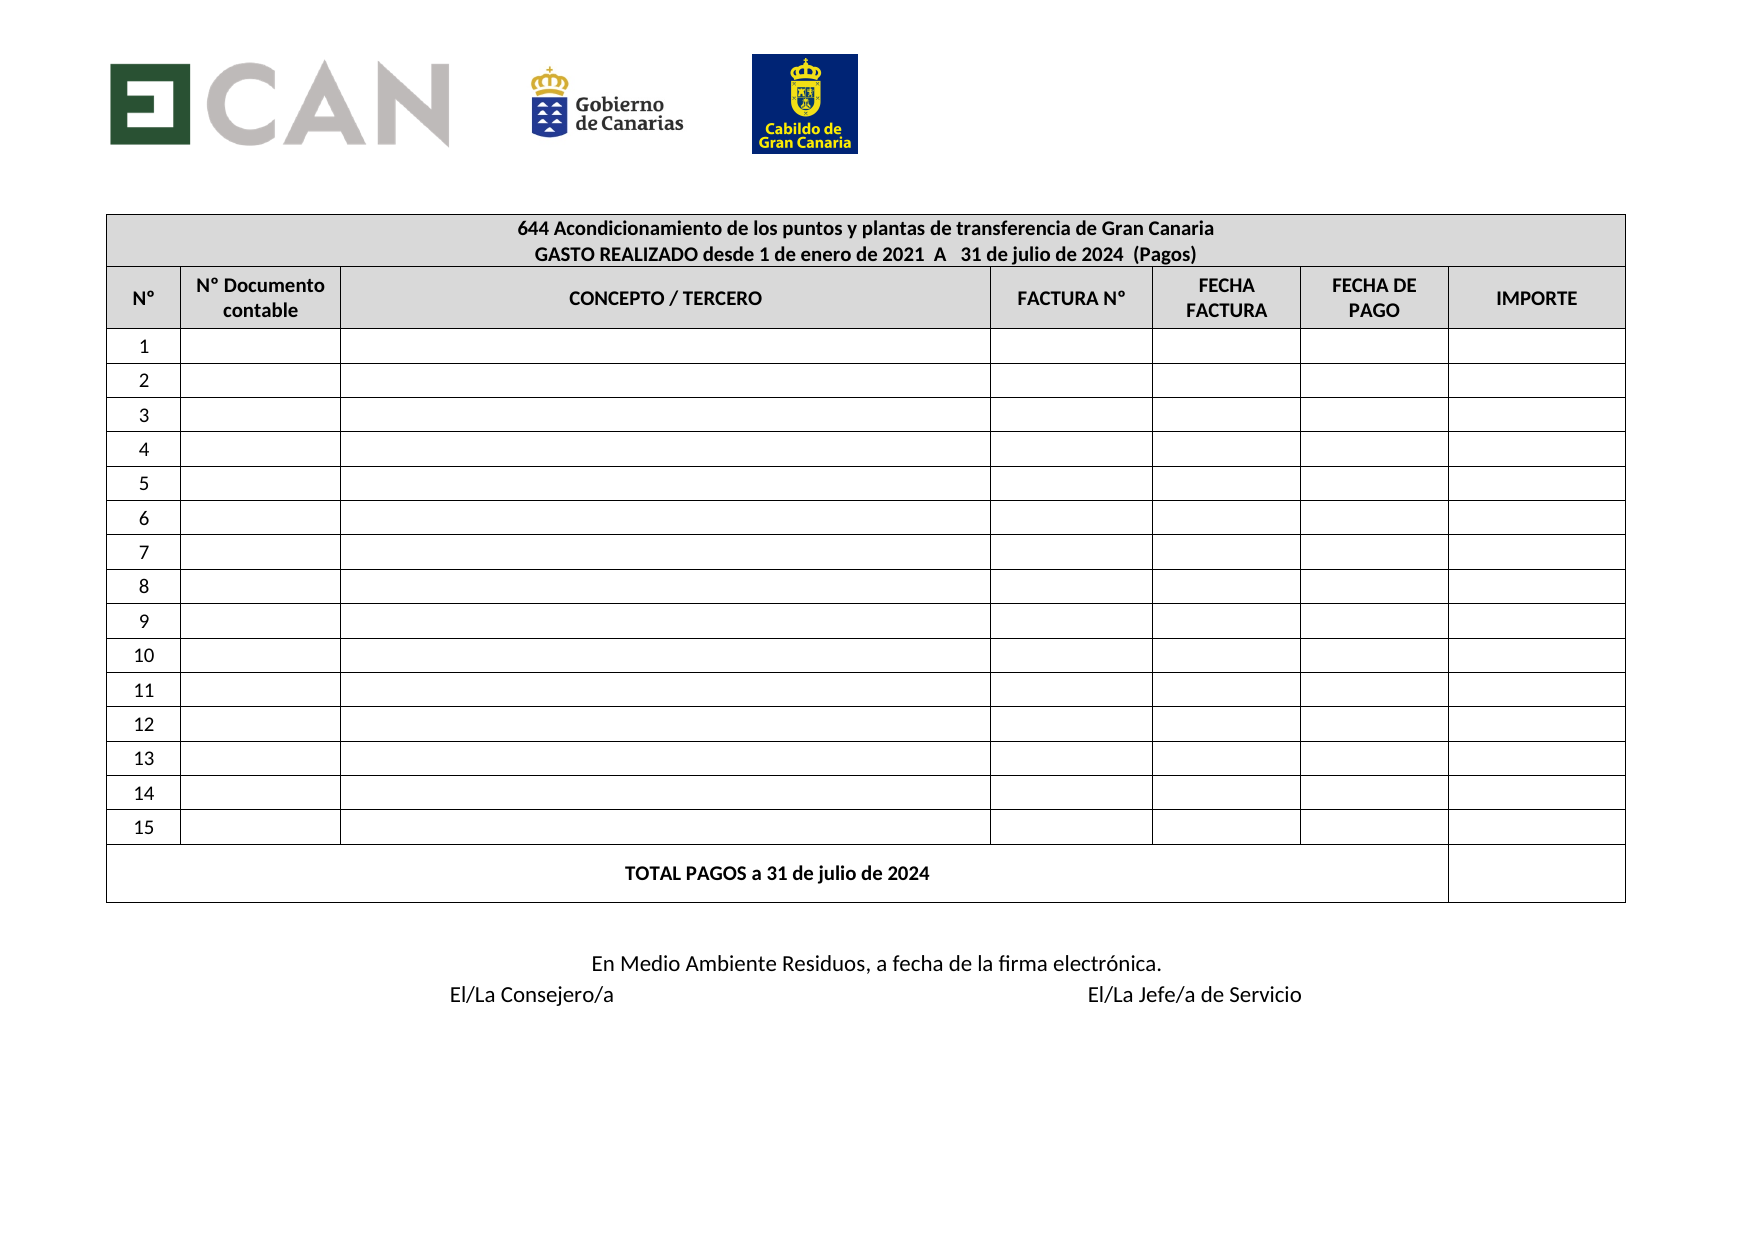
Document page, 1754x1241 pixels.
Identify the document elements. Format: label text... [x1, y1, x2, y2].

table_cell [991, 776, 1152, 809]
table_cell FECHA FACTURA [1153, 267, 1300, 328]
table_cell [1449, 364, 1625, 397]
table_cell [181, 673, 340, 706]
table_cell [1153, 604, 1300, 637]
table_cell [341, 742, 990, 775]
table_cell [1301, 501, 1448, 534]
table_cell [991, 398, 1152, 431]
table_cell [1449, 845, 1625, 902]
picture [106, 59, 454, 150]
table_cell [1301, 467, 1448, 500]
table_cell [1301, 329, 1448, 362]
table_cell [341, 432, 990, 466]
table_cell FACTURA Nº [991, 267, 1152, 328]
table_cell [991, 742, 1152, 775]
table_cell [1301, 673, 1448, 706]
table_cell [181, 776, 340, 809]
table_cell [341, 364, 990, 397]
table_cell [1449, 398, 1625, 431]
table_cell 1 [107, 329, 180, 362]
table_cell Nº Documento contable [181, 267, 340, 328]
table_cell [1449, 570, 1625, 603]
table_cell [991, 707, 1152, 741]
table_cell [1449, 432, 1625, 466]
table_cell 11 [107, 673, 180, 706]
table_cell [1449, 707, 1625, 741]
table_cell [1449, 501, 1625, 534]
table_cell [991, 501, 1152, 534]
table_cell 9 [107, 604, 180, 637]
table_cell [341, 776, 990, 809]
picture [496, 49, 716, 163]
table_cell CONCEPTO / TERCERO [341, 267, 990, 328]
table_cell [1153, 707, 1300, 741]
table_cell [1153, 673, 1300, 706]
table_cell [1301, 398, 1448, 431]
table_cell [1153, 639, 1300, 672]
table_cell 4 [107, 432, 180, 466]
table_cell [181, 467, 340, 500]
table_cell Nº [107, 267, 180, 328]
table_cell [341, 570, 990, 603]
table_cell [1153, 570, 1300, 603]
table_cell 14 [107, 776, 180, 809]
table_cell [341, 810, 990, 844]
table_cell [1449, 742, 1625, 775]
table_cell [341, 467, 990, 500]
table_cell [1449, 810, 1625, 844]
table_cell [181, 742, 340, 775]
table_cell [1153, 398, 1300, 431]
table_cell FECHA DE PAGO [1301, 267, 1448, 328]
table_cell [1301, 364, 1448, 397]
table_cell [341, 707, 990, 741]
text El/La Consejero/a El/La Jefe/a de Servicio [75, 980, 1679, 1008]
table_cell [991, 604, 1152, 637]
table_cell [181, 707, 340, 741]
table_cell [1153, 742, 1300, 775]
table_cell [181, 501, 340, 534]
table_cell 15 [107, 810, 180, 844]
table_cell [1301, 604, 1448, 637]
table_cell [1301, 570, 1448, 603]
table_cell [181, 329, 340, 362]
table_cell [1449, 639, 1625, 672]
table_cell 2 [107, 364, 180, 397]
table_cell 12 [107, 707, 180, 741]
table_cell [181, 639, 340, 672]
table_cell 5 [107, 467, 180, 500]
table_header 644 Acondicionamiento de los puntos y plantas de transferencia de Gran Canaria GASTO REALIZADO desde 1 de enero de 2021 A 31 de julio de 2024 (Pagos) [107, 215, 1625, 266]
table_cell [991, 432, 1152, 466]
table_cell [991, 364, 1152, 397]
table_cell [991, 329, 1152, 362]
table_cell [181, 810, 340, 844]
table_cell [181, 570, 340, 603]
table_cell [341, 501, 990, 534]
table_cell [1449, 776, 1625, 809]
table_cell [1301, 707, 1448, 741]
table_cell [1449, 329, 1625, 362]
table_cell 6 [107, 501, 180, 534]
table_cell [991, 639, 1152, 672]
table_cell [341, 673, 990, 706]
table_cell [341, 604, 990, 637]
table_cell [181, 364, 340, 397]
picture [752, 54, 858, 154]
table_cell [991, 673, 1152, 706]
table_cell [1153, 432, 1300, 466]
table_cell [341, 535, 990, 569]
table_cell [1153, 810, 1300, 844]
table_cell [1449, 604, 1625, 637]
table_cell [991, 467, 1152, 500]
table_cell [1301, 776, 1448, 809]
table_cell [1153, 467, 1300, 500]
table_cell [991, 535, 1152, 569]
table_cell [181, 398, 340, 431]
text En Medio Ambiente Residuos, a fecha de la firma electrónica. [75, 949, 1679, 977]
table_cell [1449, 535, 1625, 569]
table_cell [1301, 639, 1448, 672]
table_cell [341, 398, 990, 431]
table_cell [1153, 329, 1300, 362]
table_cell [1301, 432, 1448, 466]
table_cell [1153, 535, 1300, 569]
table_cell [1301, 535, 1448, 569]
table_cell [1449, 673, 1625, 706]
table_cell 8 [107, 570, 180, 603]
table_cell [991, 810, 1152, 844]
table_cell [1449, 467, 1625, 500]
table_cell [1301, 810, 1448, 844]
table_cell [1301, 742, 1448, 775]
table_cell 7 [107, 535, 180, 569]
table_cell [181, 604, 340, 637]
table_cell [1153, 501, 1300, 534]
table_cell [181, 535, 340, 569]
table_cell [1153, 776, 1300, 809]
table_cell [1153, 364, 1300, 397]
table_cell 3 [107, 398, 180, 431]
table_cell 13 [107, 742, 180, 775]
table_cell 10 [107, 639, 180, 672]
table_cell IMPORTE [1449, 267, 1625, 328]
table_cell [991, 570, 1152, 603]
table_cell [181, 432, 340, 466]
table_cell [341, 329, 990, 362]
table_cell TOTAL PAGOS a 31 de julio de 2024 [107, 845, 1448, 902]
table_cell [341, 639, 990, 672]
